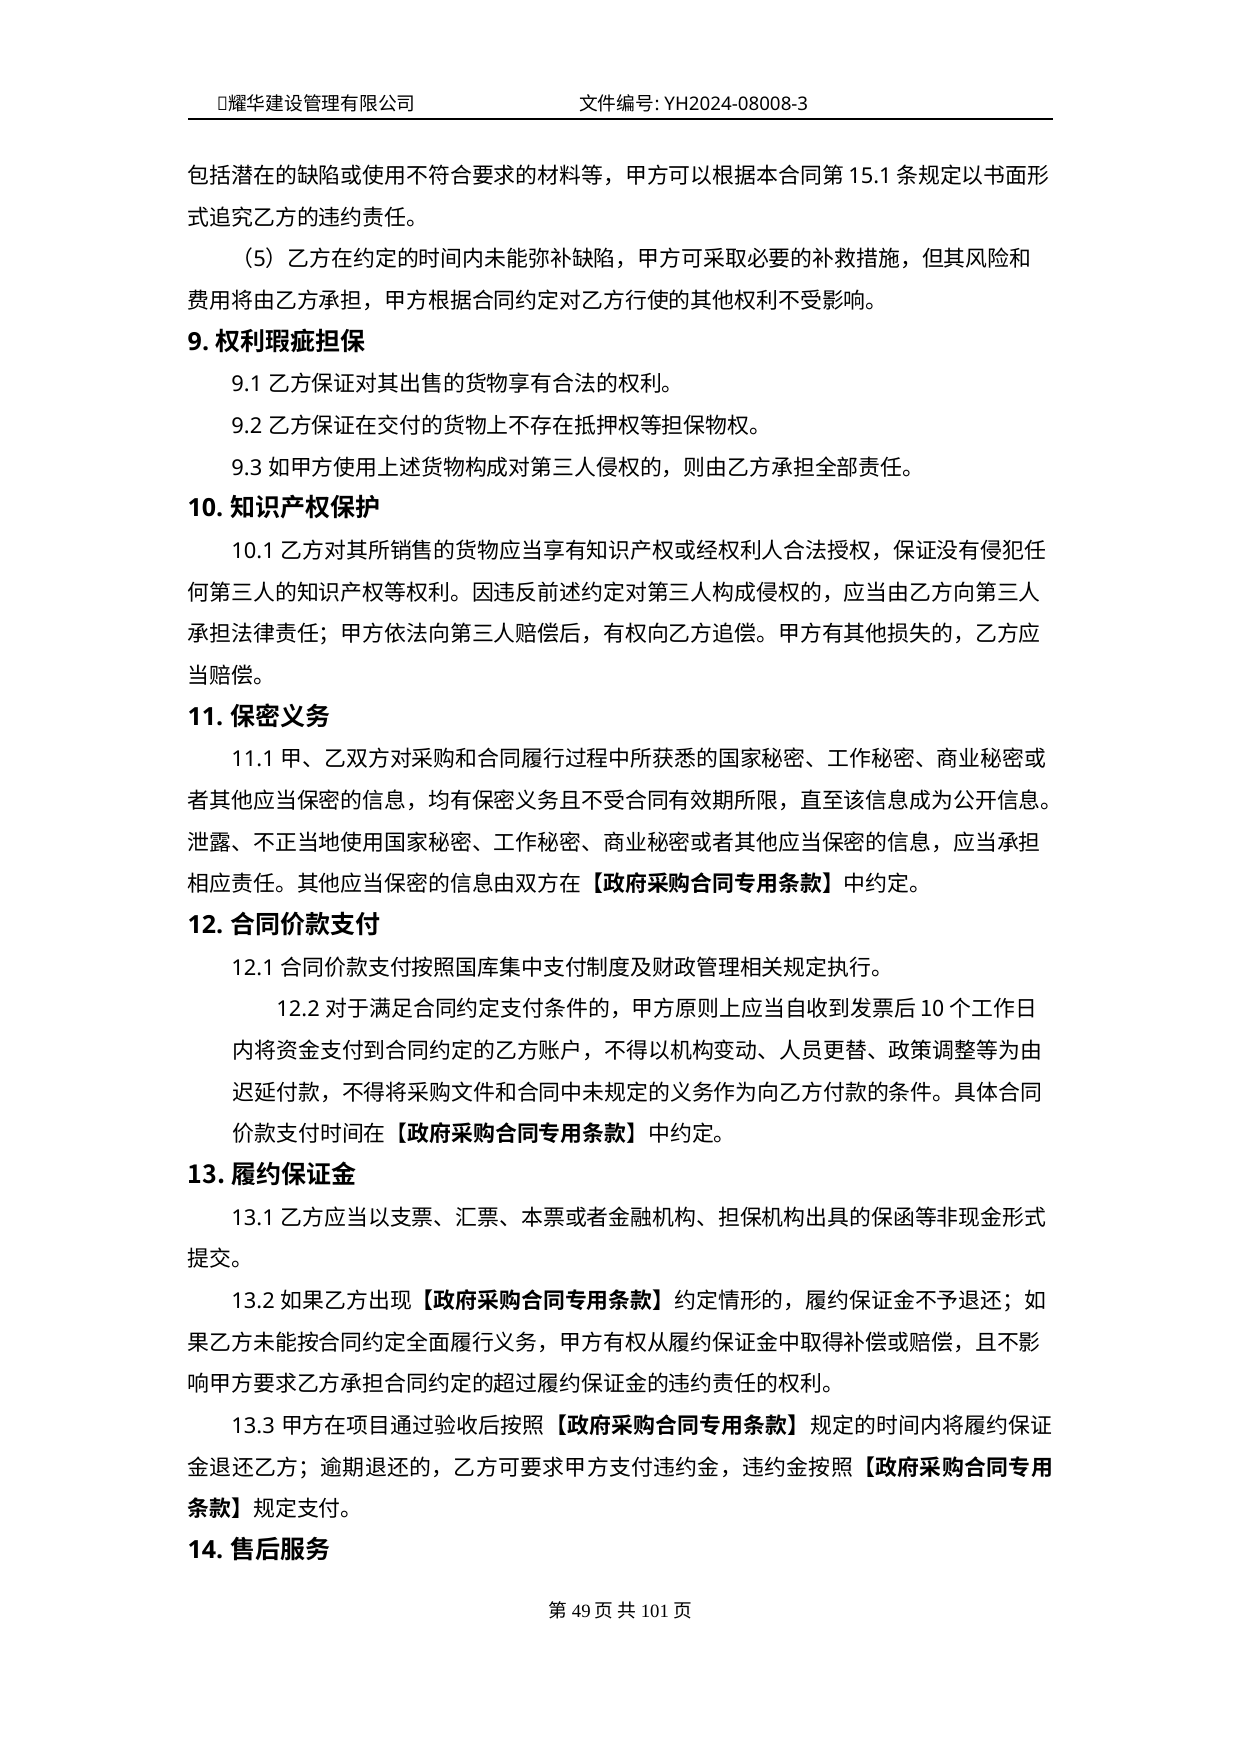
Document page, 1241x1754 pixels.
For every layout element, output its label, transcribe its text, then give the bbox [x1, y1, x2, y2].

text 10.1 乙方对其所销售的货物应当享有知识产权或经权利人合法授权，保证没有侵犯任何第三人的知识产权等权利。因违反前述约定对第三人构成侵权的，应当由乙方向第三人承担法律责任；甲方依法向第三人赔偿后，有权向乙方追偿。甲方有其他损失的，乙方应当赔偿。 [187, 525, 1053, 692]
text 11. 保密义务 [187, 692, 1053, 733]
text 13.3 甲方在项目通过验收后按照【政府采购合同专用条款】规定的时间内将履约保证金退还乙方；逾期退还的，乙方可要求甲方支付违约金，违约金按照【政府采购合同专用条款】规定支付。 [187, 1400, 1053, 1525]
text 9.1 乙方保证对其出售的货物享有合法的权利。 [187, 358, 1053, 400]
subtitle 12.2 对于满足合同约定支付条件的，甲方原则上应当自收到发票后10个工作日内将资金支付到合同约定的乙方账户，不得以机构变动、人员更替、政策调整等为由迟延付款，不得将采购文件和合同中未规定的义务作为向乙方付款的条件。具体合同价款支付时间在【政府采购合同专用条款】中约定。 [232, 983, 1053, 1150]
text 10. 知识产权保护 [187, 483, 1053, 525]
text 12. 合同价款支付 [187, 900, 1053, 942]
text 14. 售后服务 [187, 1525, 1053, 1567]
text 13.2 如果乙方出现【政府采购合同专用条款】约定情形的，履约保证金不予退还；如果乙方未能按合同约定全面履行义务，甲方有权从履约保证金中取得补偿或赔偿，且不影响甲方要求乙方承担合同约定的超过履约保证金的违约责任的权利。 [187, 1275, 1053, 1400]
text 11.1 甲、乙双方对采购和合同履行过程中所获悉的国家秘密、工作秘密、商业秘密或者其他应当保密的信息，均有保密义务且不受合同有效期所限，直至该信息成为公开信息。泄露、不正当地使用国家秘密、工作秘密、商业秘密或者其他应当保密的信息，应当承担相应责任。其他应当保密的信息由双方在【政府采购合同专用条款】中约定。 [187, 733, 1053, 900]
text （5）乙方在约定的时间内未能弥补缺陷，甲方可采取必要的补救措施，但其风险和费用将由乙方承担，甲方根据合同约定对乙方行使的其他权利不受影响。 [187, 233, 1053, 317]
text 13. 履约保证金 [187, 1150, 1053, 1192]
text 9.2 乙方保证在交付的货物上不存在抵押权等担保物权。 [187, 400, 1053, 442]
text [187, 150, 1053, 233]
text 12.1 合同价款支付按照国库集中支付制度及财政管理相关规定执行。 [187, 942, 1053, 983]
text 9.3 如甲方使用上述货物构成对第三人侵权的，则由乙方承担全部责任。 [187, 442, 1053, 483]
text 13.1 乙方应当以支票、汇票、本票或者金融机构、担保机构出具的保函等非现金形式提交。 [187, 1192, 1053, 1275]
text 9. 权利瑕疵担保 [187, 317, 1053, 358]
